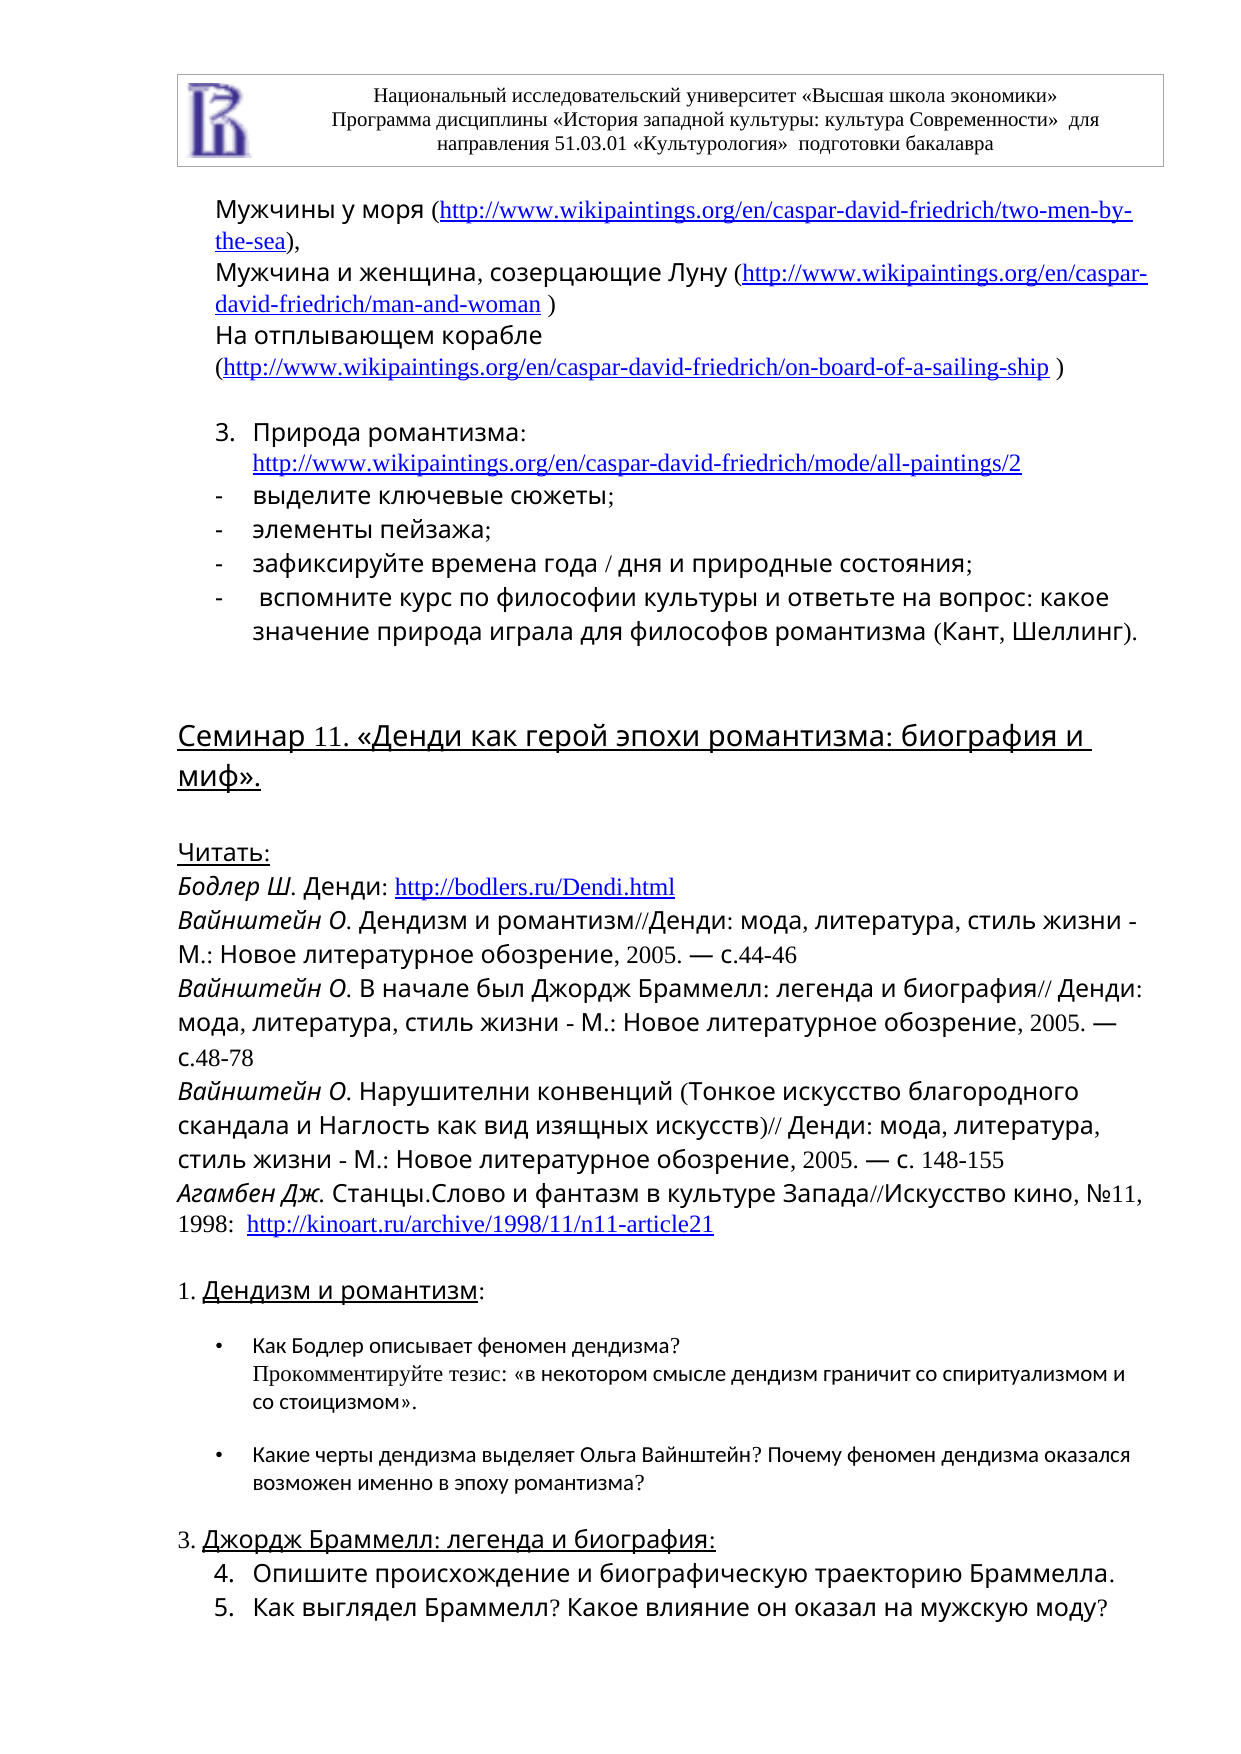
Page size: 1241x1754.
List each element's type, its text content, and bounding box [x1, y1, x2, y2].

list зафиксируйте времена года / дня и природные состояния; [215, 545, 1152, 579]
text Вайнштейн О. Нарушителни конвенций (Тонкое искусство благородного скандала и Наглость как вид изящных искусств)// Денди: мода, литература, стиль жизни - М.: Новое литературное обозрение, 2005. — с. 148-155 [177, 1073, 1152, 1175]
list выделите ключевые сюжеты; [215, 477, 1152, 511]
list вспомните курс по философии культуры и ответьте на вопрос: какое значение природа играла для философов романтизма (Кант, Шеллинг). [215, 579, 1152, 648]
text Мужчины у моря (http://www.wikipaintings.org/en/caspar-david-friedrich/two-men-by-the-sea), [215, 192, 1152, 255]
list Как выглядел Браммелл? Какое влияние он оказал на мужскую моду? Какие бытовые повседневные практики он ввел? [214, 1589, 1152, 1624]
picture [185, 83, 254, 158]
text Вайнштейн О. В начале был Джордж Браммелл: легенда и биография// Денди: мода, литература, стиль жизни - М.: Новое литературное обозрение, 2005. — с.48-78 [177, 971, 1152, 1073]
text На отплывающем корабле (http://www.wikipaintings.org/en/caspar-david-friedrich/on-board-of-a-sailing-ship ) [215, 318, 1152, 380]
list Природа романтизма: http://www.wikipaintings.org/en/caspar-david-friedrich/mode/all-paintings/2 [215, 414, 1152, 477]
text Семинар 11. «Денди как герой эпохи романтизма: биография и миф». [177, 716, 1152, 795]
list Как Бодлер описывает феномен дендизма? Прокомментируйте тезис: «в некотором смысле дендизм граничит со спиритуализмом и со стоицизмом». [215, 1331, 1152, 1415]
text 3. Джордж Браммелл: легенда и биография: [177, 1521, 1152, 1556]
text 1. Дендизм и романтизм: [177, 1238, 1152, 1306]
text Агамбен Дж. Станцы.Слово и фантазм в культуре Запада//Искусство кино, №11, 1998: http://kinoart.ru/archive/1998/11/n11-article21 [177, 1175, 1152, 1238]
text Вайнштейн О. Дендизм и романтизм//Денди: мода, литература, стиль жизни - М.: Новое литературное обозрение, 2005. — с.44-46 [177, 903, 1152, 971]
list элементы пейзажа; [215, 511, 1152, 545]
list Опишите происхождение и биографическую траекторию Браммелла. [214, 1556, 1152, 1589]
list Какие черты дендизма выделяет Ольга Вайнштейн? Почему феномен дендизма оказался возможен именно в эпоху романтизма? [215, 1440, 1152, 1496]
text Мужчина и женщина, созерцающие Луну (http://www.wikipaintings.org/en/caspar-david-friedrich/man-and-woman ) [215, 255, 1152, 318]
text Читать: Бодлер Ш. Денди: http://bodlers.ru/Dendi.html [177, 835, 1152, 903]
